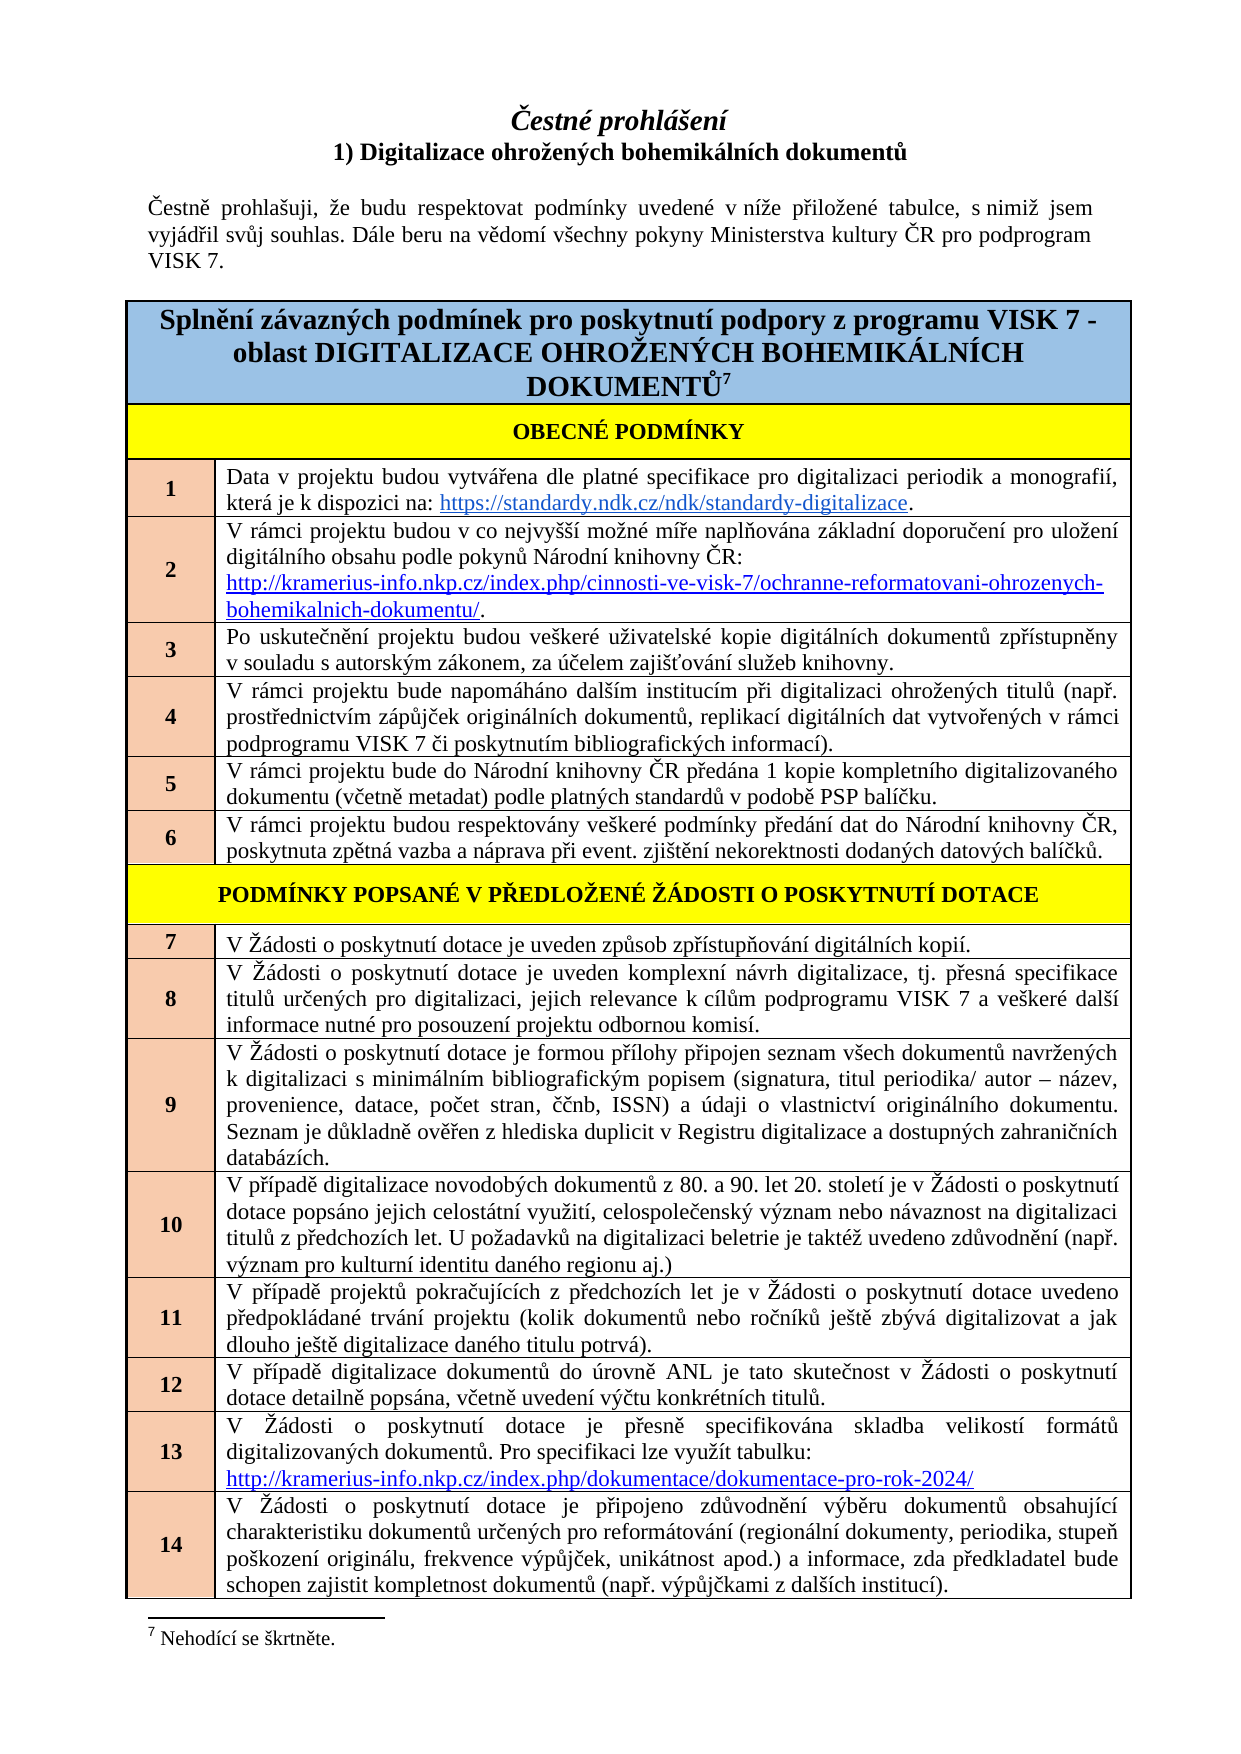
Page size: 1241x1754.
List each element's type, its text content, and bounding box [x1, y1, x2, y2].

table_cell V případě digitalizace dokumentů do úrovně ANL je tato skutečnost v Žádosti o poskytnutí dotace detailně popsána, včetně uvedení výčtu konkrétních titulů. [216, 1358, 1130, 1411]
table_header Splnění závazných podmínek pro poskytnutí podpory z programu VISK 7 - oblast DIGITALIZACE OHROŽENÝCH BOHEMIKÁLNÍCH DOKUMENTŮ [128, 302, 1130, 403]
table_cell 4 [128, 677, 214, 756]
table_cell Data v projektu budou vytvářena dle platné specifikace pro digitalizaci periodik a monografií, která je k dispozici na: https://standardy.ndk.cz/ndk/standardy-digitalizace. [216, 460, 1130, 516]
text 1) Digitalizace ohrožených bohemikálních dokumentů [148, 137, 1093, 166]
table_cell Po uskutečnění projektu budou veškeré uživatelské kopie digitálních dokumentů zpřístupněny v souladu s autorským zákonem, za účelem zajišťování služeb knihovny. [216, 623, 1130, 676]
table_cell 3 [128, 623, 214, 676]
text Čestně prohlašuji, že budu respektovat podmínky uvedené v níže přiložené tabulce, s nimiž jsem vyjádřil svůj souhlas. Dále beru na vědomí všechny pokyny Ministerstva kultury ČR pro podprogram VISK 7. [148, 194, 1093, 273]
table_cell 8 [128, 959, 214, 1038]
table_cell 14 [128, 1492, 214, 1597]
table_cell OBECNÉ PODMÍNKY [128, 405, 1130, 458]
table_cell V Žádosti o poskytnutí dotace je připojeno zdůvodnění výběru dokumentů obsahující charakteristiku dokumentů určených pro reformátování (regionální dokumenty, periodika, stupeň poškození originálu, frekvence výpůjček, unikátnost) a informace, zda předkladatel bude schopen zajistit kompletnost dokumentů (např. výpůjčkami z dalších institucí). [216, 1492, 1130, 1597]
table_cell V rámci projektu bude do Národní knihovny ČR předána 1 kopie kompletního digitalizovaného dokumentu (včetně metadat) podle platných standardů v podobě PSP balíčku. [216, 757, 1130, 810]
table_cell V rámci projektu budou v co nejvyšší možné míře naplňována základní doporučení pro uložení digitálního obsahu podle pokynů Národní knihovny ČR: http://kramerius-info.nkp.cz/index.php/cinnosti-ve-visk-7/ochranne-reformatovani-ohrozenych-bohemikalnich-dokumentu/. [216, 517, 1130, 622]
table_cell V rámci projektu budou respektovány veškeré podmínky předání dat do Národní knihovny ČR, poskytnuta zpětná vazba a náprava při event. zjištění nekorektnosti dodaných datových balíčků. [216, 811, 1130, 863]
table_cell 5 [128, 757, 214, 810]
text Čestné prohlášení [148, 103, 1093, 137]
table_cell V Žádosti o poskytnutí dotace je uveden komplexní návrh digitalizace, tj. přesná specifikace titulů určených pro digitalizaci, jejich relevance k cílům podprogramu VISK 7 a veškeré další informace nutné pro posouzení projektu odbornou komisí. [216, 959, 1130, 1038]
table_cell PODMÍNKY POPSANÉ V PŘEDLOŽENÉ ŽÁDOSTI O POSKYTNUTÍ DOTACE [128, 865, 1130, 923]
table_cell V případě digitalizace novodobých dokumentů z 80. a 90. let 20. století je v Žádosti o poskytnutí dotace popsáno jejich celostátní využití, celospolečenský význam nebo návaznost na digitalizaci titulů z předchozích let. U požadavků na digitalizaci beletrie je taktéž uvedeno zdůvodnění (např. význam pro kulturní identitu daného regionu aj.) [216, 1172, 1130, 1277]
table_cell V Žádosti o poskytnutí dotace je uveden způsob zpřístupňování digitálních kopií. [216, 925, 1130, 958]
table_cell 13 [128, 1412, 214, 1491]
table_cell 7 [128, 925, 214, 958]
table_cell 12 [128, 1358, 214, 1411]
table_cell V případě projektů pokračujících z předchozích let je v Žádosti o poskytnutí dotace uvedeno předpokládané trvání projektu (kolik dokumentů nebo ročníků ještě zbývá digitalizovat a jak dlouho ještě digitalizace daného titulu potrvá). [216, 1278, 1130, 1357]
table_cell V Žádosti o poskytnutí dotace je formou přílohy připojen seznam všech dokumentů navržených k digitalizaci s minimálním bibliografickým popisem (signatura, titul periodika/ autor – název, provenience, datace, počet stran) a údaji o vlastnictví originálního dokumentu. Seznam je důkladně ověřen z hlediska duplicit v Registru digitalizace a dostupných zahraničních databázích. [216, 1039, 1130, 1171]
table_cell 9 [128, 1039, 214, 1171]
table_cell 10 [128, 1172, 214, 1277]
table_cell 6 [128, 811, 214, 863]
table_cell 2 [128, 517, 214, 622]
table_cell V Žádosti o poskytnutí dotace je přesně specifikována skladba velikostí formátů digitalizovaných dokumentů. Pro specifikaci lze využít tabulku: http://kramerius-info.nkp.cz/index.php/dokumentace/dokumentace-pro-rok-2024/ [216, 1412, 1130, 1491]
table_cell 11 [128, 1278, 214, 1357]
table_cell 1 [128, 460, 214, 516]
table_cell V rámci projektu bude napomáháno dalším institucím při digitalizaci ohrožených titulů (např. prostřednictvím zápůjček originálních dokumentů, replikací digitálních dat vytvořených v rámci podprogramu VISK 7 či poskytnutím bibliografických informací). [216, 677, 1130, 756]
